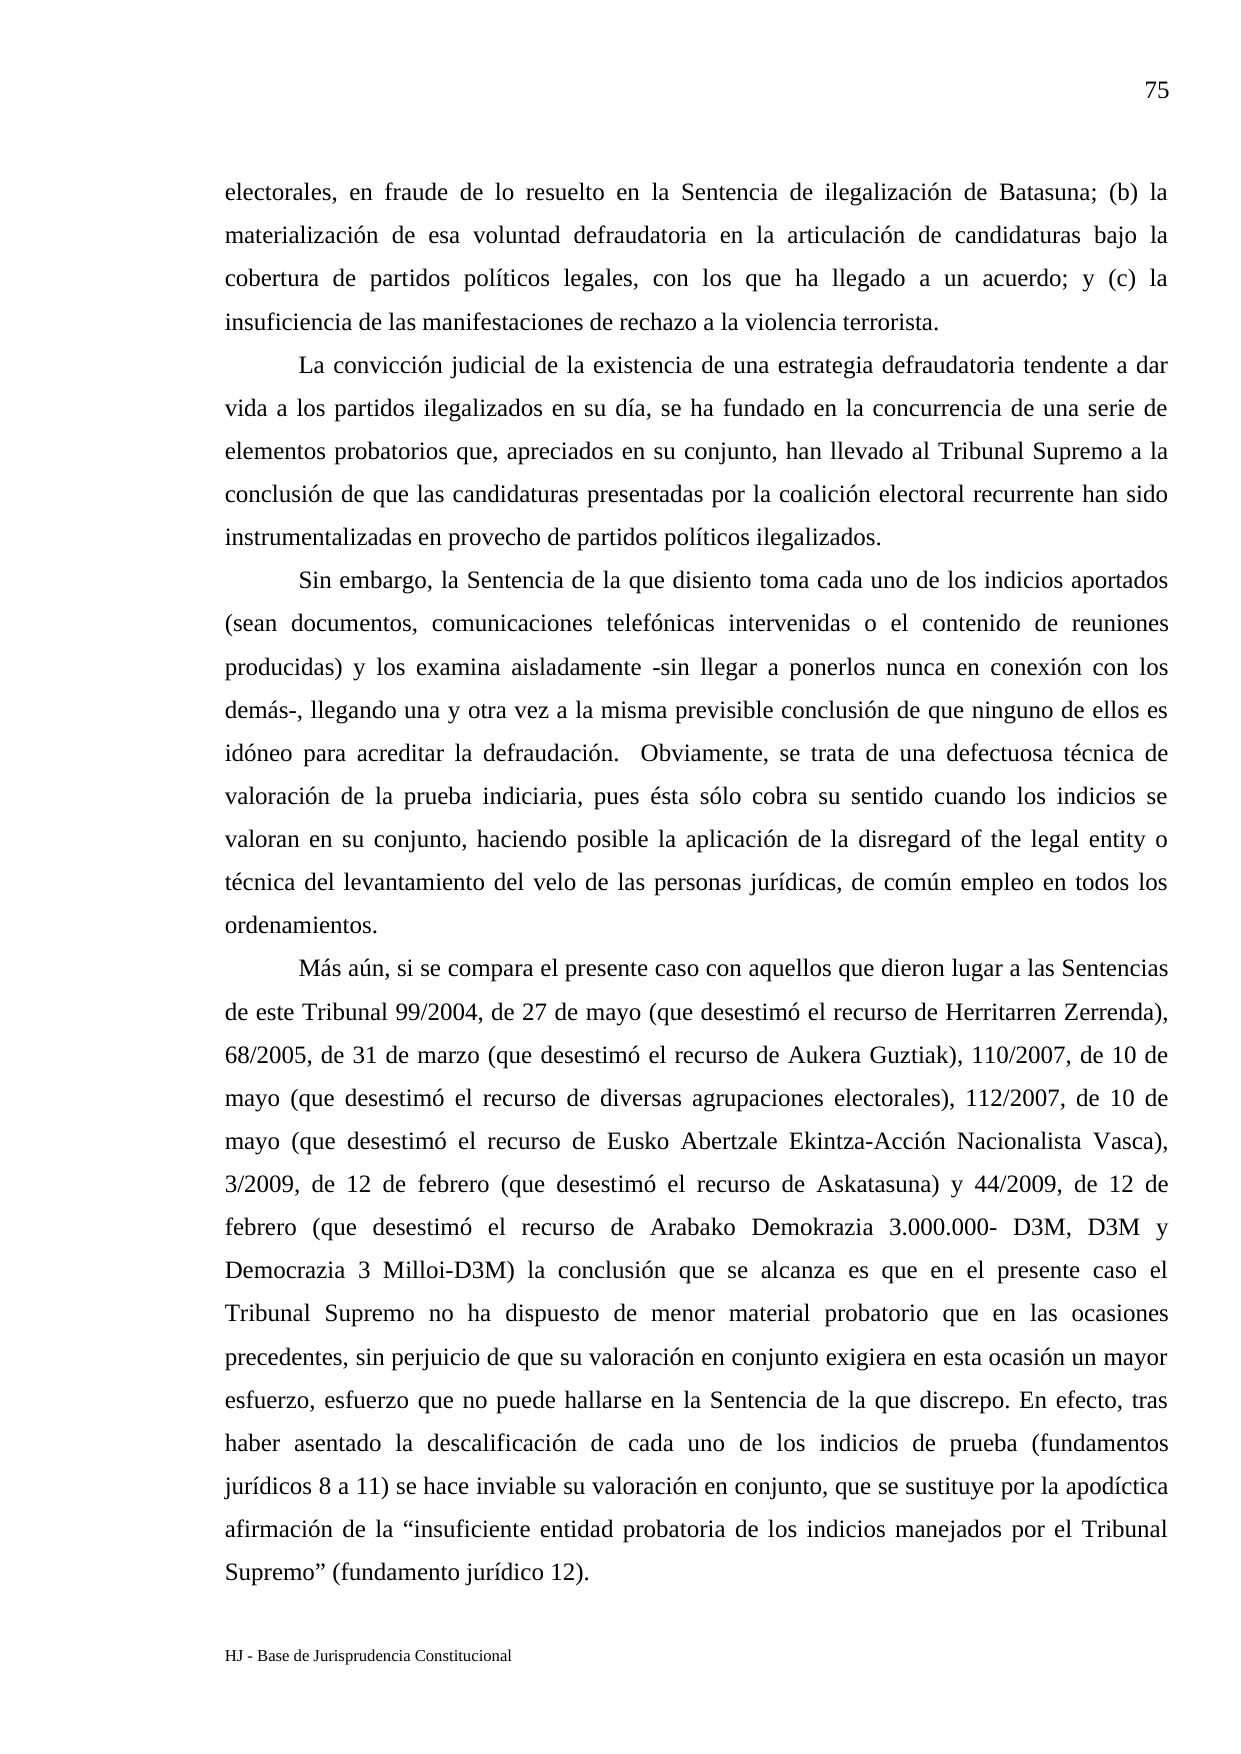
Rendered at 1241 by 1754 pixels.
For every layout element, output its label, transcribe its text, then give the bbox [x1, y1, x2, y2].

text Más aún, si se compara el presente caso con aquellos que dieron lugar a las Sentencias de este Tribunal 99/2004, de 27 de mayo (que desestimó el recurso de Herritarren Zerrenda), 68/2005, de 31 de marzo (que desestimó el recurso de Aukera Guztiak), 110/2007, de 10 de mayo (que desestimó el recurso de diversas agrupaciones electorales), 112/2007, de 10 de mayo (que desestimó el recurso de Eusko Abertzale Ekintza-Acción Nacionalista Vasca), 3/2009, de 12 de febrero (que desestimó el recurso de Askatasuna) y 44/2009, de 12 de febrero (que desestimó el recurso de Arabako Demokrazia 3.000.000- D3M, D3M y Democrazia 3 Milloi-D3M) la conclusión que se alcanza es que en el presente caso el Tribunal Supremo no ha dispuesto de menor material probatorio que en las ocasiones precedentes, sin perjuicio de que su valoración en conjunto exigiera en esta ocasión un mayor esfuerzo, esfuerzo que no puede hallarse en la Sentencia de la que discrepo. En efecto, tras haber asentado la descalificación de cada uno de los indicios de prueba (fundamentos jurídicos 8 a 11) se hace inviable su valoración en conjunto, que se sustituye por la apodíctica afirmación de la “insuficiente entidad probatoria de los indicios manejados por el Tribunal Supremo” (fundamento jurídico 12). [224, 953, 1169, 1586]
text Sin embargo, la Sentencia de la que disiento toma cada uno de los indicios aportados (sean documentos, comunicaciones telefónicas intervenidas o el contenido de reuniones producidas) y los examina aisladamente -sin llegar a ponerlos nunca en conexión con los demás-, llegando una y otra vez a la misma previsible conclusión de que ninguno de ellos es idóneo para acreditar la defraudación. Obviamente, se trata de una defectuosa técnica de valoración de la prueba indiciaria, pues ésta sólo cobra su sentido cuando los indicios se valoran en su conjunto, haciendo posible la aplicación de la disregard of the legal entity o técnica del levantamiento del velo de las personas jurídicas, de común empleo en todos los ordenamientos. [224, 565, 1169, 939]
text La convicción judicial de la existencia de una estrategia defraudatoria tendente a dar vida a los partidos ilegalizados en su día, se ha fundado en la concurrencia de una serie de elementos probatorios que, apreciados en su conjunto, han llevado al Tribunal Supremo a la conclusión de que las candidaturas presentadas por la coalición electoral recurrente han sido instrumentalizadas en provecho de partidos políticos ilegalizados. [224, 350, 1169, 551]
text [224, 177, 1169, 335]
